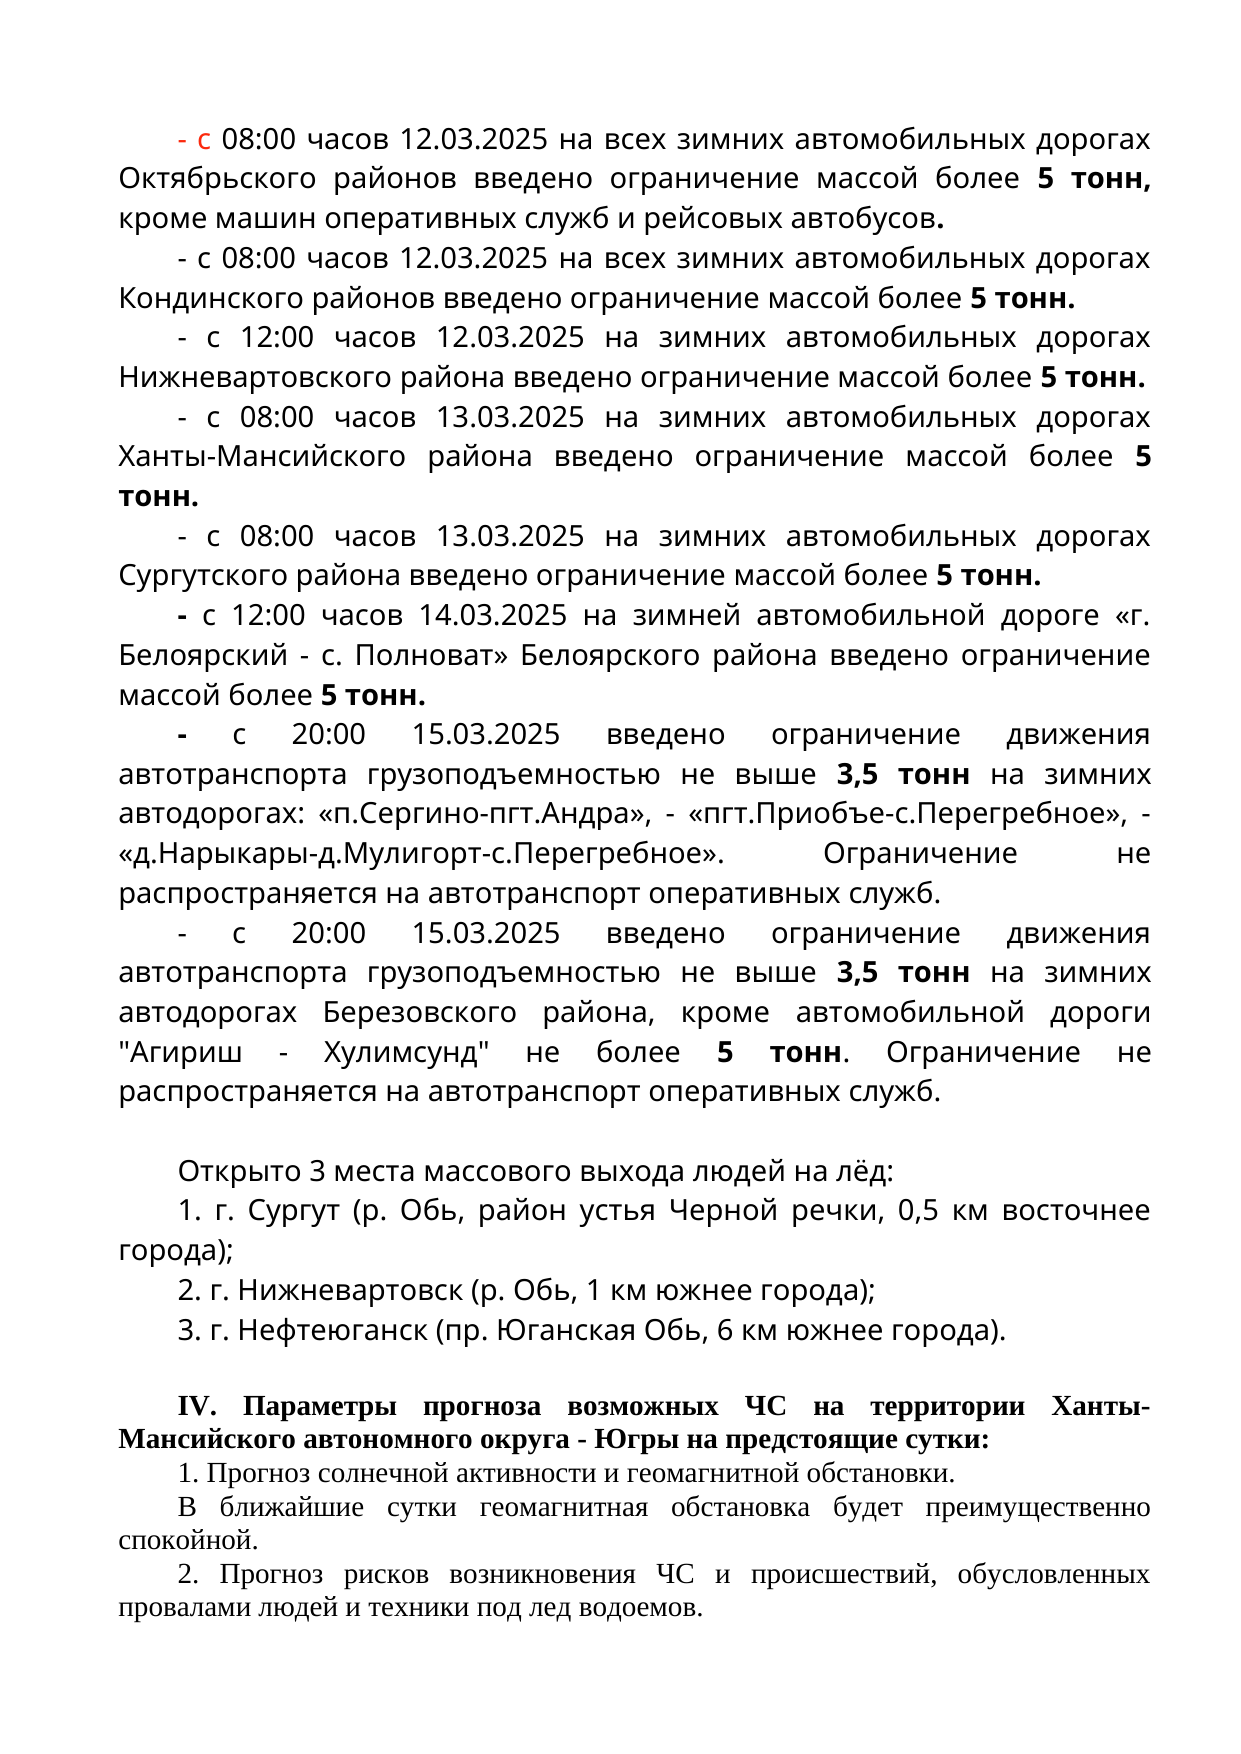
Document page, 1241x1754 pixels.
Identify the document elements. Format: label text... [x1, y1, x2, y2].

text - с 08:00 часов 12.03.2025 на всех зимних автомобильных дорогах Октябрьского районов введено ограничение массой более 5 тонн, кроме машин оперативных служб и рейсовых автобусов. [118, 118, 1152, 237]
text Открыто 3 места массового выхода людей на лёд: [118, 1150, 1152, 1190]
text 3. г. Нефтеюганск (пр. Юганская Обь, 6 км южнее города). [118, 1309, 1152, 1348]
text - с 08:00 часов 13.03.2025 на зимних автомобильных дорогах Ханты-Мансийского района введено ограничение массой более 5 тонн. [118, 396, 1152, 515]
list 1. Прогноз солнечной активности и геомагнитной обстановки. [118, 1455, 1152, 1489]
list В ближайшие сутки геомагнитная обстановка будет преимущественно спокойной. [118, 1489, 1152, 1556]
text IV. Параметры прогноза возможных ЧС на территории Ханты-Мансийского автономного округа - Югры на предстоящие сутки: [118, 1388, 1152, 1455]
text - с 08:00 часов 13.03.2025 на зимних автомобильных дорогах Сургутского района введено ограничение массой более 5 тонн. [118, 515, 1152, 594]
list 2. Прогноз рисков возникновения ЧС и происшествий, обусловленных провалами людей и техники под лед водоемов. [118, 1556, 1152, 1623]
text 1. г. Сургут (р. Обь, район устья Черной речки, 0,5 км восточнее города); [118, 1190, 1152, 1269]
text 2. г. Нижневартовск (р. Обь, 1 км южнее города); [118, 1269, 1152, 1309]
text - с 08:00 часов 12.03.2025 на всех зимних автомобильных дорогах Кондинского районов введено ограничение массой более 5 тонн. [118, 237, 1152, 317]
text - с 20:00 15.03.2025 введено ограничение движения автотранспорта грузоподъемностью не выше 3,5 тонн на зимних автодорогах Березовского района, кроме автомобильной дороги "Агириш - Хулимсунд" не более 5 тонн. Ограничение не распространяется на автотранспорт оперативных служб. [118, 912, 1152, 1110]
text - с 12:00 часов 12.03.2025 на зимних автомобильных дорогах Нижневартовского района введено ограничение массой более 5 тонн. [118, 317, 1152, 396]
text - с 12:00 часов 14.03.2025 на зимней автомобильной дороге «г. Белоярский - с. Полноват» Белоярского района введено ограничение массой более 5 тонн. [118, 594, 1152, 713]
text - с 20:00 15.03.2025 введено ограничение движения автотранспорта грузоподъемностью не выше 3,5 тонн на зимних автодорогах: «п.Сергино-пгт.Андра», - «пгт.Приобъе-с.Перегребное», - «д.Нарыкары-д.Мулигорт-с.Перегребное». Ограничение не распространяется на автотранспорт оперативных служб. [118, 713, 1152, 912]
